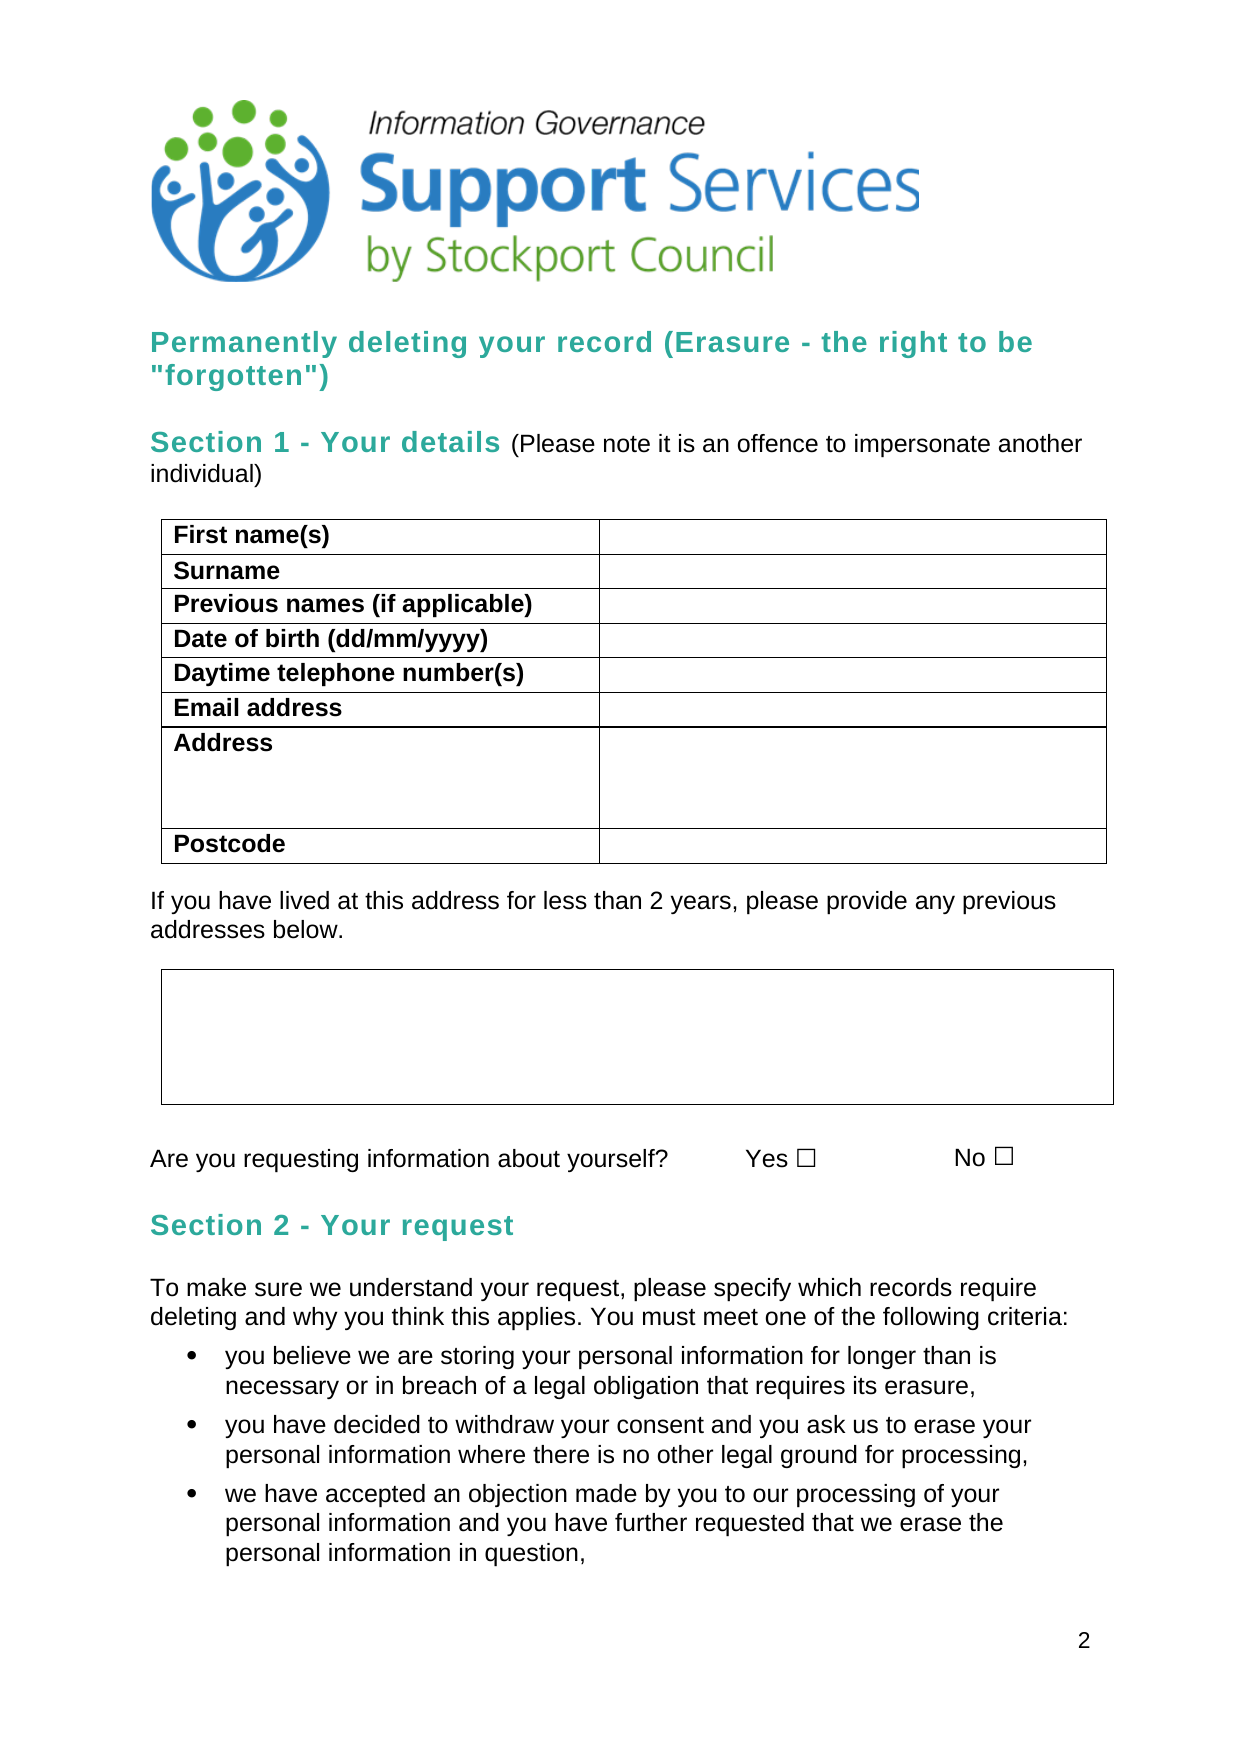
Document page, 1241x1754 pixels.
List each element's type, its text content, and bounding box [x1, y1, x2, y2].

picture [150, 100, 919, 281]
list you believe we are storing your personal information for longer than is necessary or in breach of a legal obligation that requires its erasure, [187, 1341, 1090, 1400]
table_cell Daytime telephone number(s) [162, 658, 599, 692]
table_cell [600, 624, 1106, 657]
table_header [162, 970, 1113, 1104]
table_cell [600, 658, 1106, 692]
table_cell Postcode [162, 829, 599, 863]
text Section 1 - Your details (Please note it is an offence to impersonate another individual) [150, 425, 1090, 488]
table_cell Address [162, 728, 599, 828]
table_cell Date of birth (dd/mm/yyyy) [162, 624, 599, 657]
table_cell [600, 693, 1106, 726]
table_cell [600, 829, 1106, 863]
text If you have lived at this address for less than 2 years, please provide any previous addresses below. [150, 886, 1090, 944]
table_header First name(s) [162, 520, 599, 553]
text To make sure we understand your request, please specify which records require deleting and why you think this applies. You must meet one of the following criteria: [150, 1273, 1090, 1331]
list we have accepted an objection made by you to our processing of your personal information and you have further requested that we erase the personal information in question, [187, 1479, 1090, 1567]
table_cell [600, 589, 1106, 623]
table_cell Surname [162, 555, 599, 588]
list you have decided to withdraw your consent and you ask us to erase your personal information where there is no other legal ground for processing, [187, 1410, 1090, 1468]
table_cell Previous names (if applicable) [162, 589, 599, 623]
table_header [600, 520, 1106, 553]
table_cell [600, 555, 1106, 588]
table_cell Email address [162, 693, 599, 726]
text Are you requesting information about yourself? Yes No [150, 1139, 1090, 1174]
table_cell [600, 728, 1106, 828]
subtitle Section 2 - Your request [150, 1208, 1090, 1242]
subtitle Permanently deleting your record (Erasure - the right to be "forgotten") [150, 325, 1090, 392]
